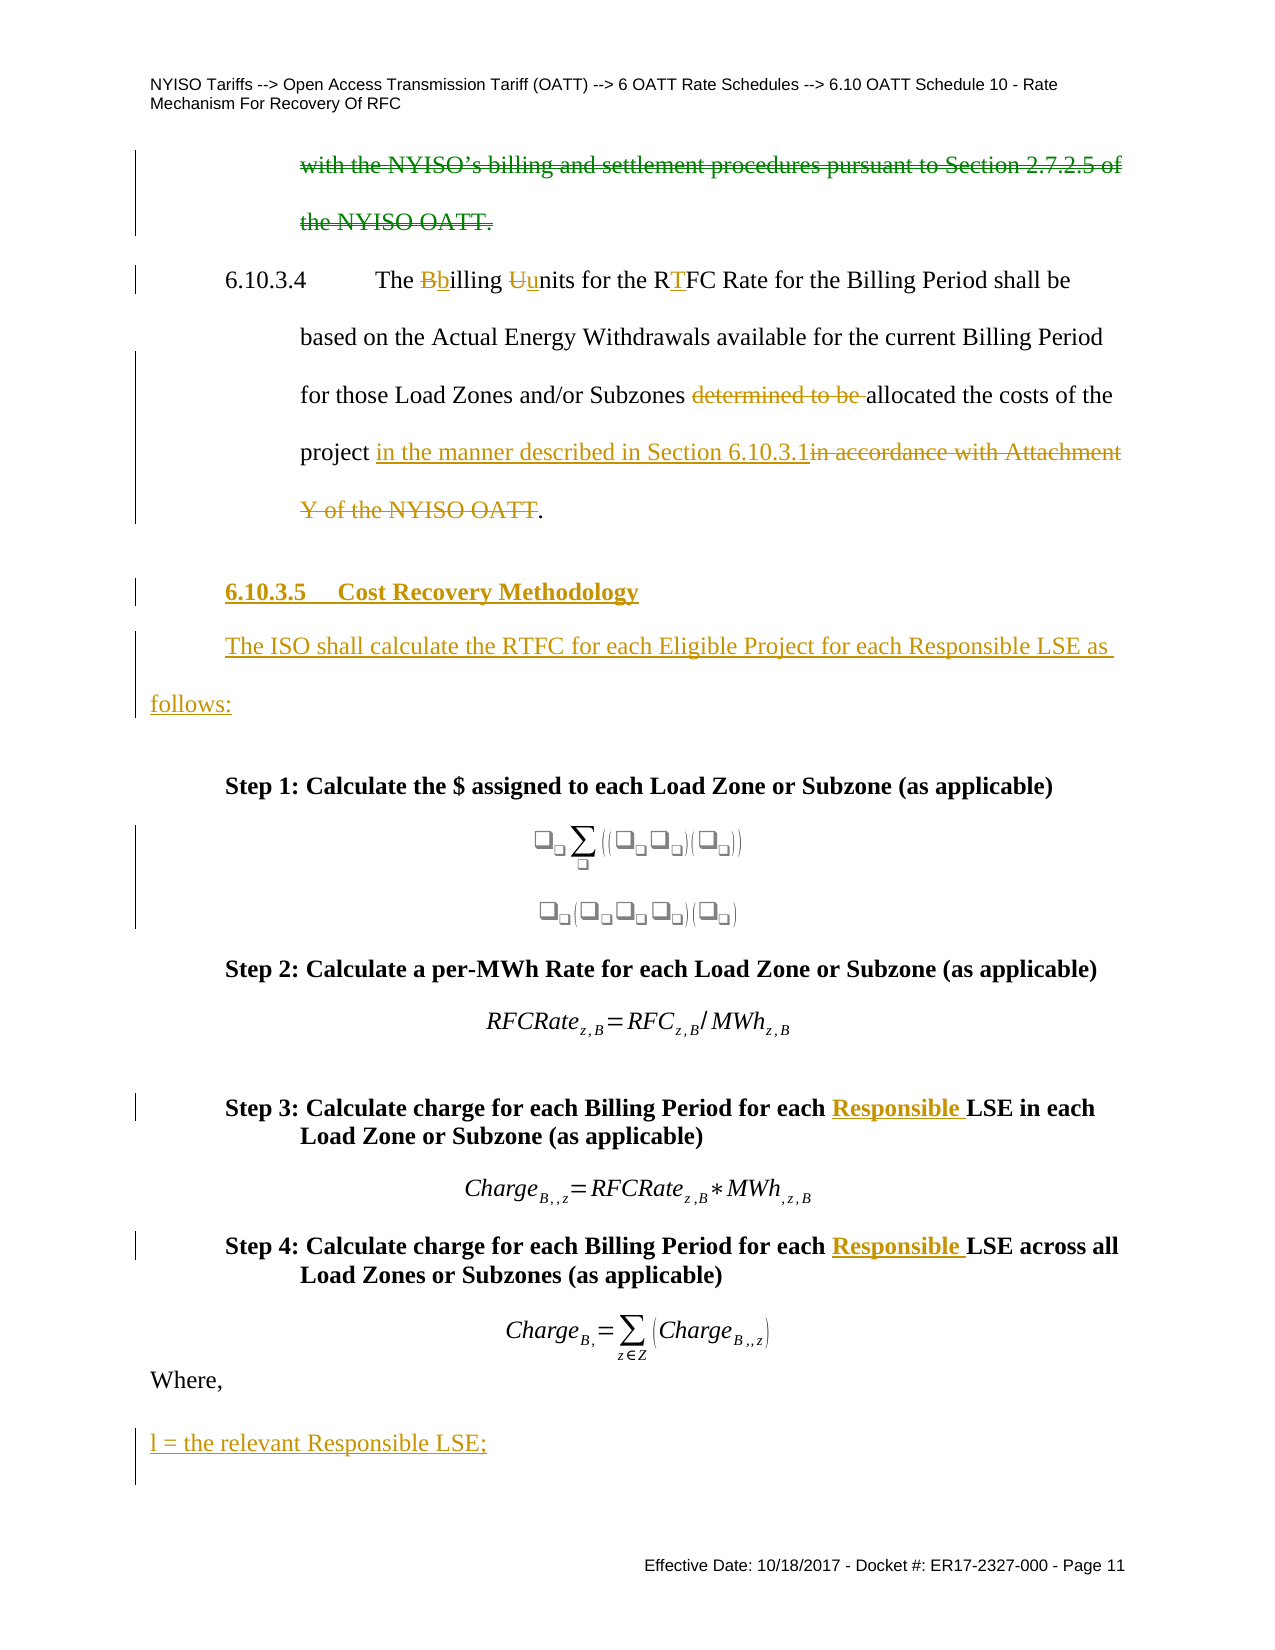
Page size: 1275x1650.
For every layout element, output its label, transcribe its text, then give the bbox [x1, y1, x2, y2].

subtitle Step 1: Calculate the $ assigned to each Load Zone or Subzone (as applicable) [225, 771, 1125, 800]
subtitle Step 3: Calculate charge for each Billing Period for each LSE in each Load Zone or Subzone (as applicable) [225, 1093, 1125, 1150]
subtitle Step 2: Calculate a per-MWh Rate for each Load Zone or Subzone (as applicable) [225, 954, 1125, 982]
subtitle Step 4: Calculate charge for each Billing Period for each LSE across all Load Zones or Subzones (as applicable) [225, 1231, 1125, 1289]
text Where, [150, 1365, 1125, 1393]
text 6.10.3.4 The illing nits for the RFC Rate for the Billing Period shall be based on the Actual Energy Withdrawals available for the current Billing Period for those Load Zones and/or Subzones allocated the costs of the project . [225, 265, 1125, 524]
